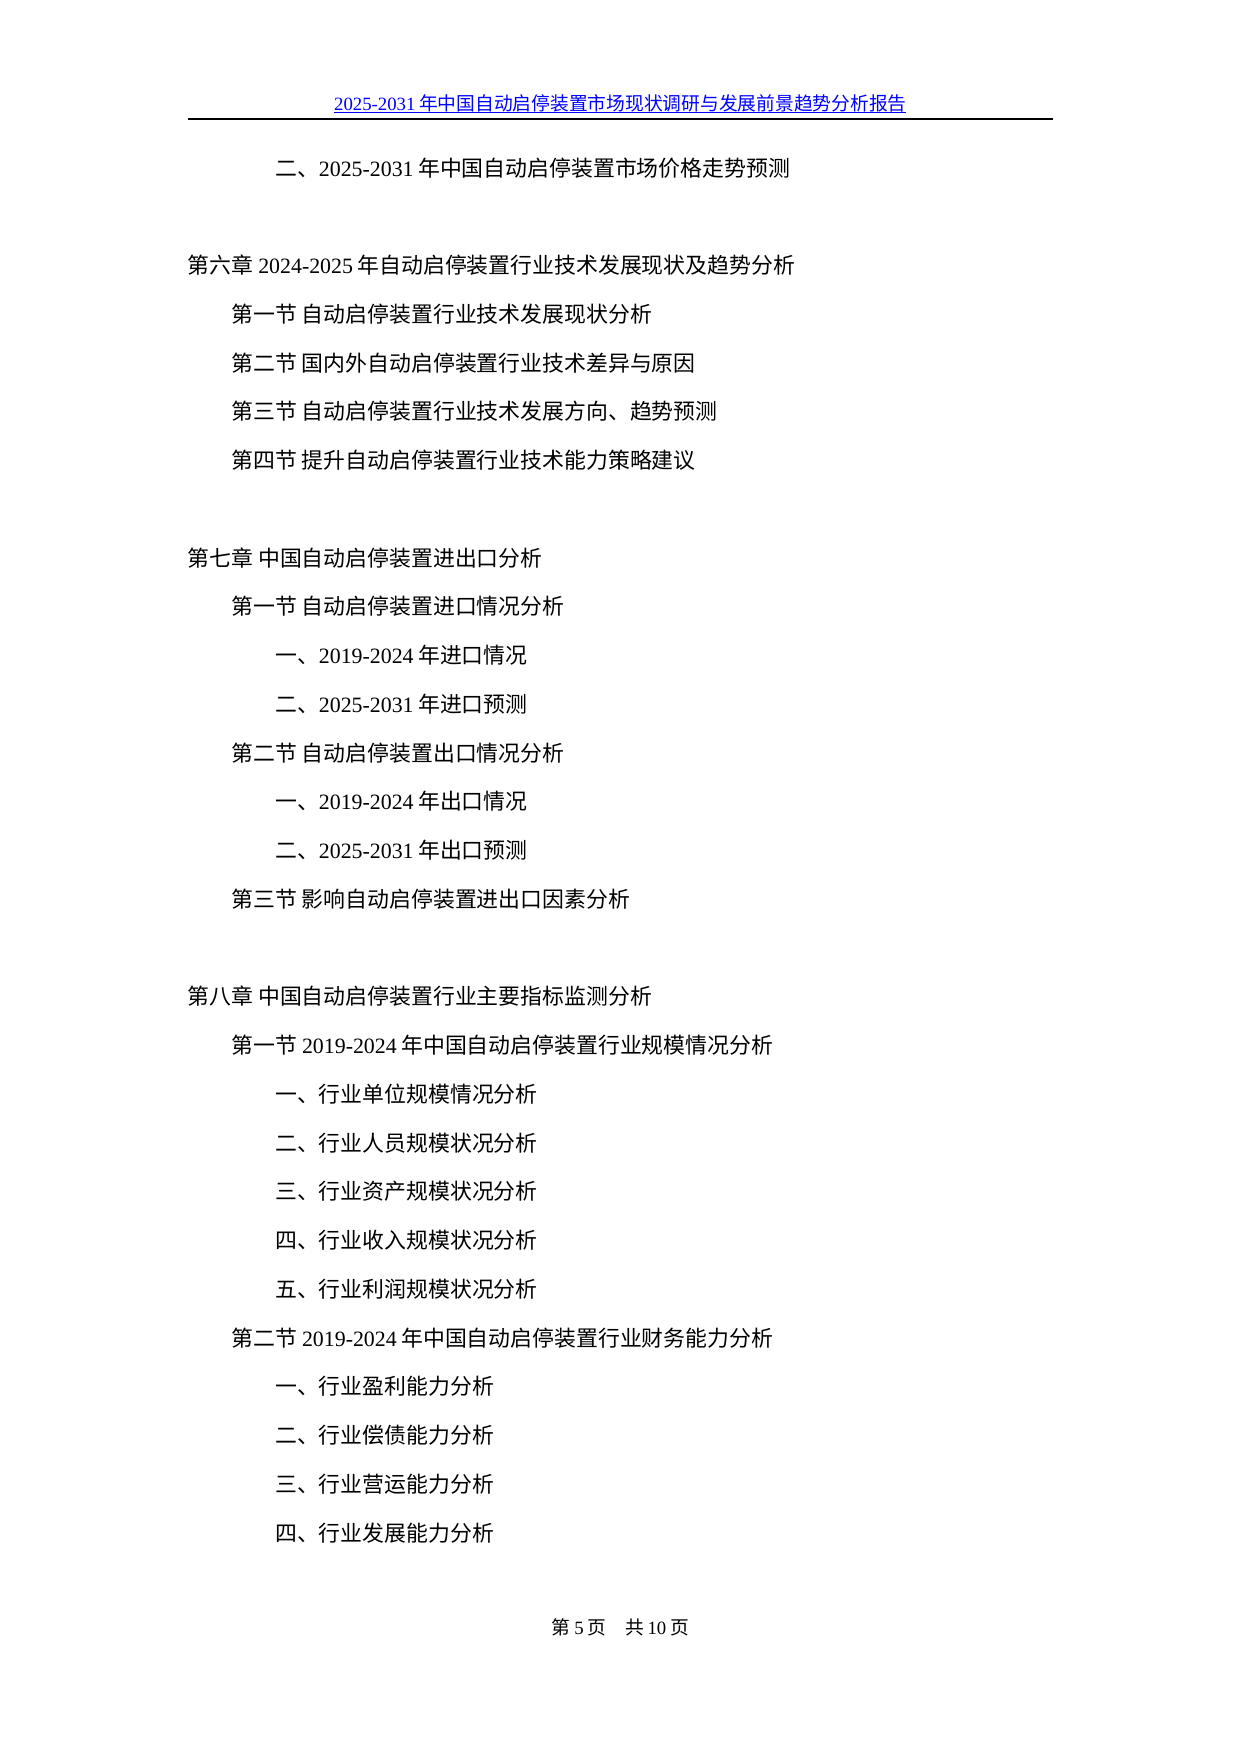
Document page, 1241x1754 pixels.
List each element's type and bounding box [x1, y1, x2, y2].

text [187, 150, 1053, 1548]
